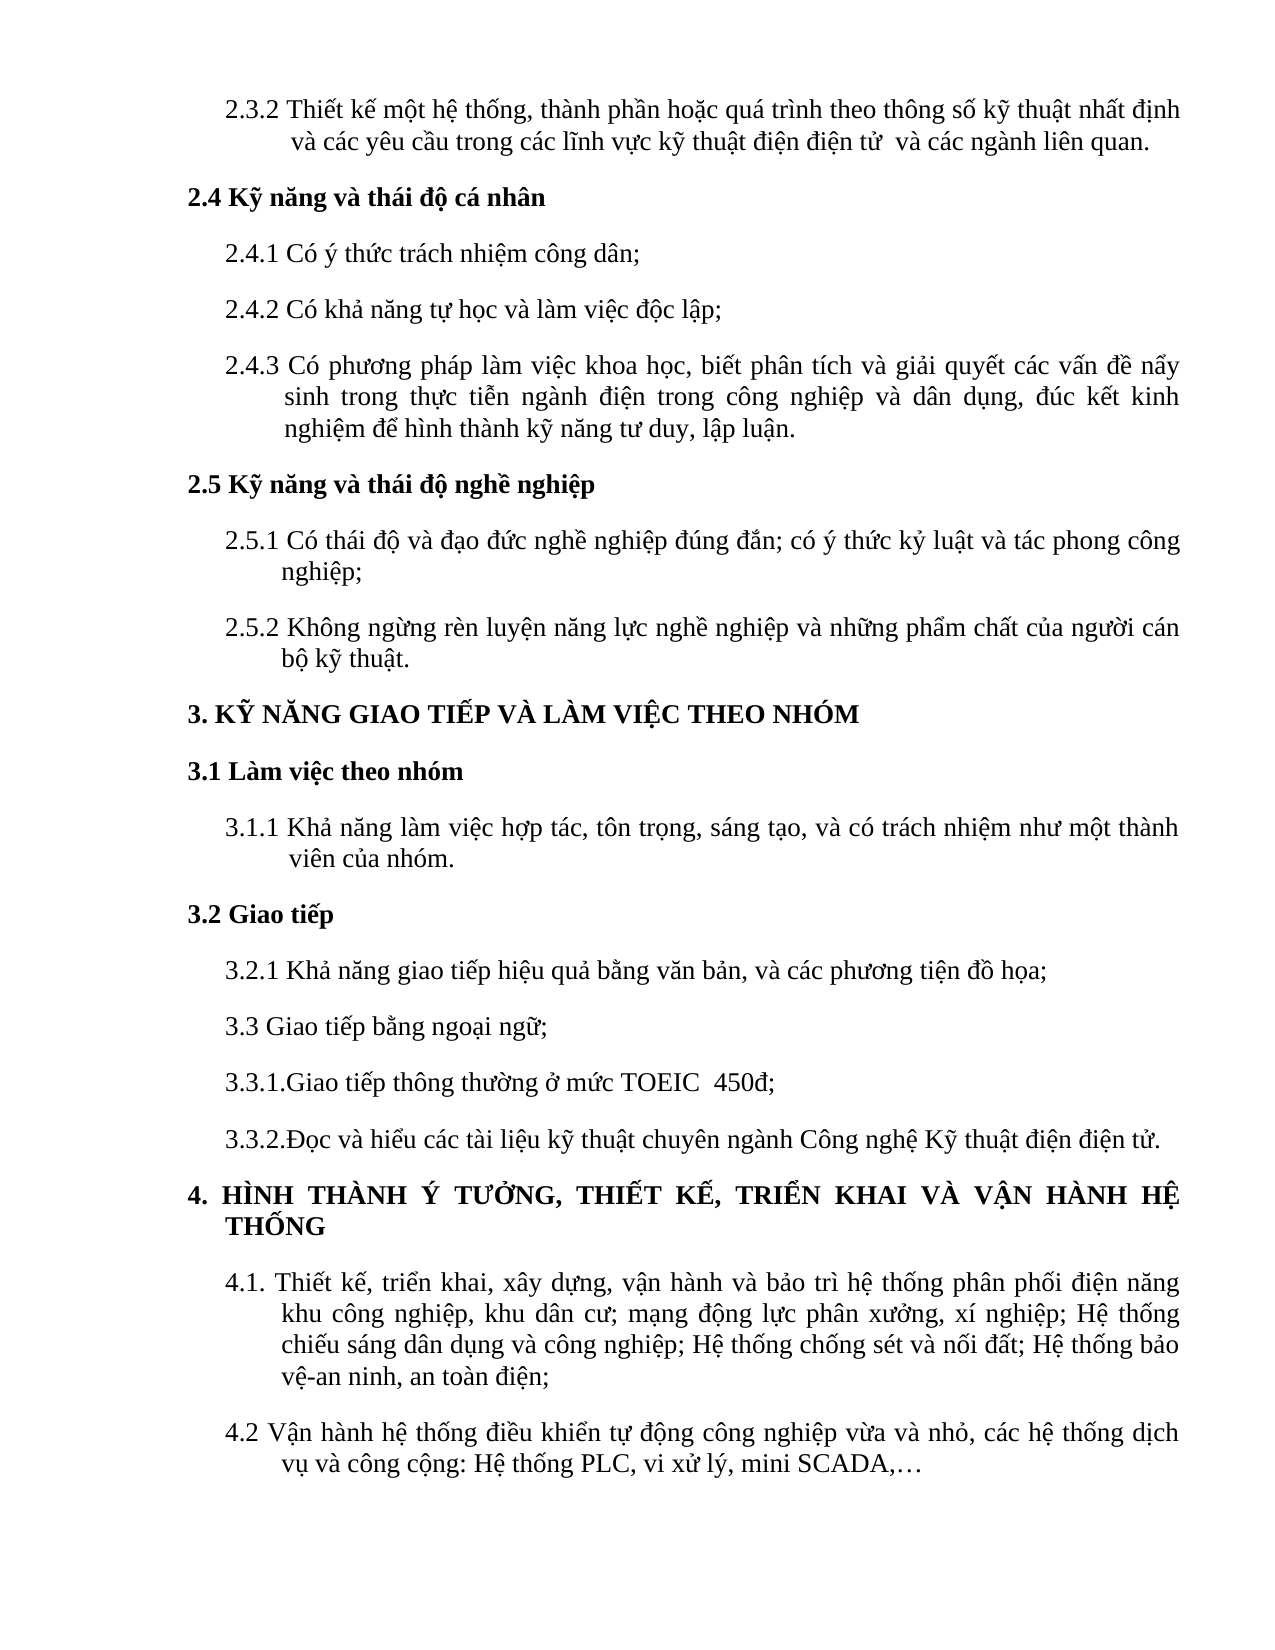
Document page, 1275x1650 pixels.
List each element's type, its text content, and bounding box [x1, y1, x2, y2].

text 3. KỸ NĂNG GIAO TIẾP VÀ LÀM VIỆC THEO NHÓM [187, 698, 1181, 730]
text 2.4.2 Có khả năng tự học và làm việc độc lập; [225, 293, 1181, 324]
text 2.5.2 Không ngừng rèn luyện năng lực nghề nghiệp và những phẩm chất của người cán bộ kỹ thuật. [225, 611, 1181, 673]
text 2.5.1 Có thái độ và đạo đức nghề nghiệp đúng đắn; có ý thức kỷ luật và tác phong công nghiệp; [225, 524, 1181, 586]
text 3.1.1 Khả năng làm việc hợp tác, tôn trọng, sáng tạo, và có trách nhiệm như một thành viên của nhóm. [225, 811, 1181, 873]
text 2.5 Kỹ năng và thái độ nghề nghiệp [187, 468, 1181, 499]
text 3.3.1.Giao tiếp thông thường ở mức TOEIC 450đ; [225, 1067, 1181, 1098]
text 4.2 Vận hành hệ thống điều khiển tự động công nghiệp vừa và nhỏ, các hệ thống dịch vụ và công cộng: Hệ thống PLC, vi xử lý, mini SCADA,… [225, 1416, 1181, 1478]
text 2.4 Kỹ năng và thái độ cá nhân [187, 181, 1181, 212]
text 4. HÌNH THÀNH Ý TƯỞNG, THIẾT KẾ, TRIỂN KHAI VÀ VẬN HÀNH HỆ THỐNG [187, 1179, 1181, 1241]
text 2.4.3 Có phương pháp làm việc khoa học, biết phân tích và giải quyết các vấn đề nẩy sinh trong thực tiễn ngành điện trong công nghiệp và dân dụng, đúc kết kinh nghiệm để hình thành kỹ năng tư duy, lập luận. [225, 349, 1181, 443]
text 3.3 Giao tiếp bằng ngoại ngữ; [225, 1010, 1181, 1042]
text 3.2.1 Khả năng giao tiếp hiệu quả bằng văn bản, và các phương tiện đồ họa; [225, 954, 1181, 985]
text 2.4.1 Có ý thức trách nhiệm công dân; [225, 237, 1181, 268]
text 3.3.2.Đọc và hiểu các tài liệu kỹ thuật chuyên ngành Công nghệ Kỹ thuật điện điện tử. [225, 1123, 1181, 1154]
text 3.2 Giao tiếp [187, 898, 1181, 929]
text 2.3.2 Thiết kế một hệ thống, thành phần hoặc quá trình theo thông số kỹ thuật nhất định và các yêu cầu trong các lĩnh vực kỹ thuật điện điện tử và các ngành liên quan. [225, 94, 1181, 156]
text 4.1. Thiết kế, triển khai, xây dựng, vận hành và bảo trì hệ thống phân phối điện năng khu công nghiệp, khu dân cư; mạng động lực phân xưởng, xí nghiệp; Hệ thống chiếu sáng dân dụng và công nghiệp; Hệ thống chống sét và nối đất; Hệ thống bảo vệ-an ninh, an toàn điện; [225, 1266, 1181, 1391]
text 3.1 Làm việc theo nhóm [187, 755, 1181, 786]
